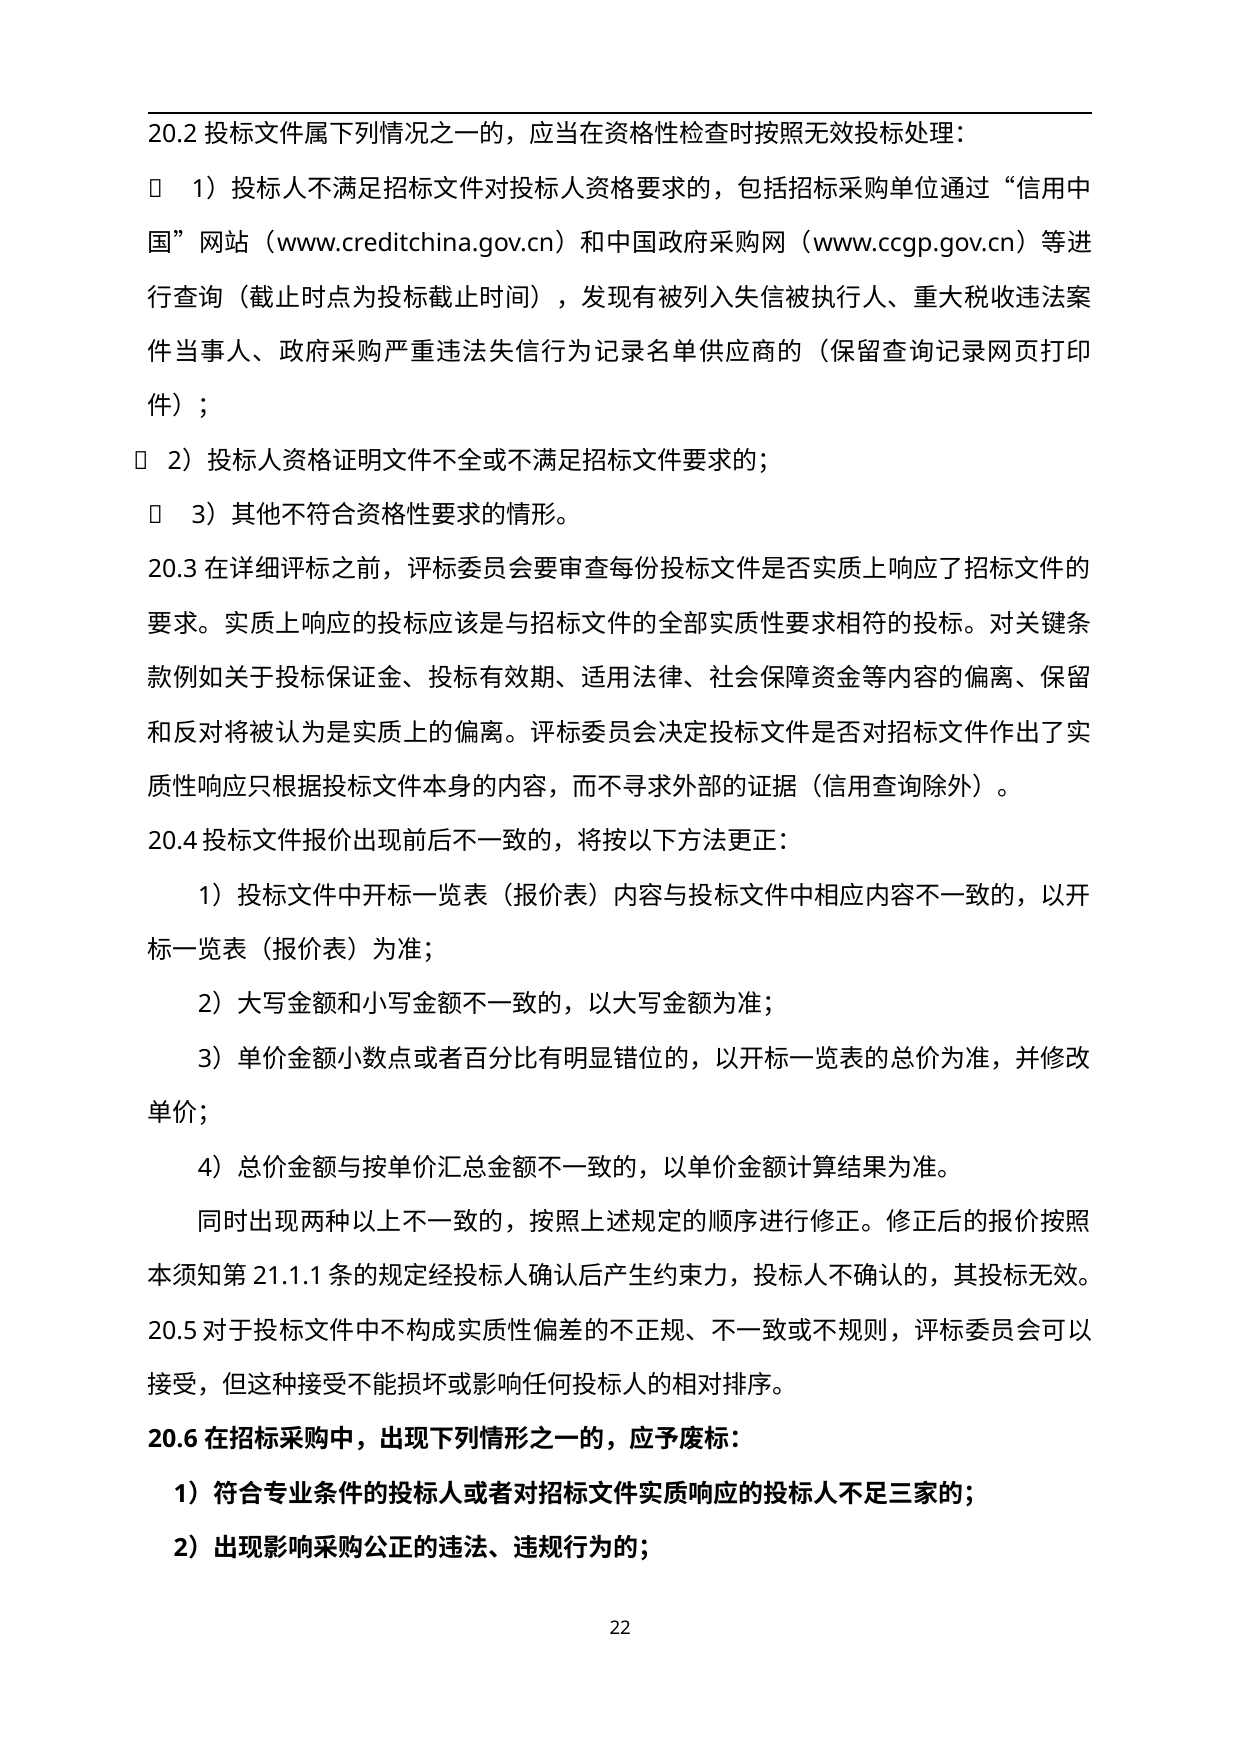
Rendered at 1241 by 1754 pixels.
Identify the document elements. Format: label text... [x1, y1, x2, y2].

text 2）大写金额和小写金额不一致的，以大写金额为准； [148, 984, 1092, 1020]
text  1）投标人不满足招标文件对投标人资格要求的，包括招标采购单位通过“信用中国”网站（www.creditchina.gov.cn）和中国政府采购网（www.ccgp.gov.cn）等进行查询（截止时点为投标截止时间），发现有被列入失信被执行人、重大税收违法案件当事人、政府采购严重违法失信行为记录名单供应商的（保留查询记录网页打印件）； [148, 168, 1092, 422]
text 20.6 在招标采购中，出现下列情形之一的，应予废标： [148, 1419, 1092, 1455]
text 4）总价金额与按单价汇总金额不一致的，以单价金额计算结果为准。 [148, 1147, 1092, 1183]
text 3）单价金额小数点或者百分比有明显错位的，以开标一览表的总价为准，并修改单价； [148, 1038, 1092, 1129]
text 2）出现影响采购公正的违法、违规行为的； [148, 1528, 1092, 1564]
text 20.5对于投标文件中不构成实质性偏差的不正规、不一致或不规则，评标委员会可以接受，但这种接受不能损坏或影响任何投标人的相对排序。 [148, 1310, 1092, 1401]
text 20.2 投标文件属下列情况之一的，应当在资格性检查时按照无效投标处理： [148, 114, 1092, 150]
text  2）投标人资格证明文件不全或不满足招标文件要求的； [133, 440, 1092, 476]
text 20.4投标文件报价出现前后不一致的，将按以下方法更正： [148, 821, 1092, 857]
text 20.3 在详细评标之前，评标委员会要审查每份投标文件是否实质上响应了招标文件的要求。实质上响应的投标应该是与招标文件的全部实质性要求相符的投标。对关键条款例如关于投标保证金、投标有效期、适用法律、社会保障资金等内容的偏离、保留和反对将被认为是实质上的偏离。评标委员会决定投标文件是否对招标文件作出了实质性响应只根据投标文件本身的内容，而不寻求外部的证据（信用查询除外）。 [148, 549, 1092, 803]
text 1）符合专业条件的投标人或者对招标文件实质响应的投标人不足三家的； [148, 1473, 1092, 1509]
text 1）投标文件中开标一览表（报价表）内容与投标文件中相应内容不一致的，以开标一览表（报价表）为准； [148, 875, 1092, 966]
text  3）其他不符合资格性要求的情形。 [148, 494, 1092, 531]
text 同时出现两种以上不一致的，按照上述规定的顺序进行修正。修正后的报价按照本须知第21.1.1条的规定经投标人确认后产生约束力，投标人不确认的，其投标无效。 [148, 1201, 1092, 1292]
